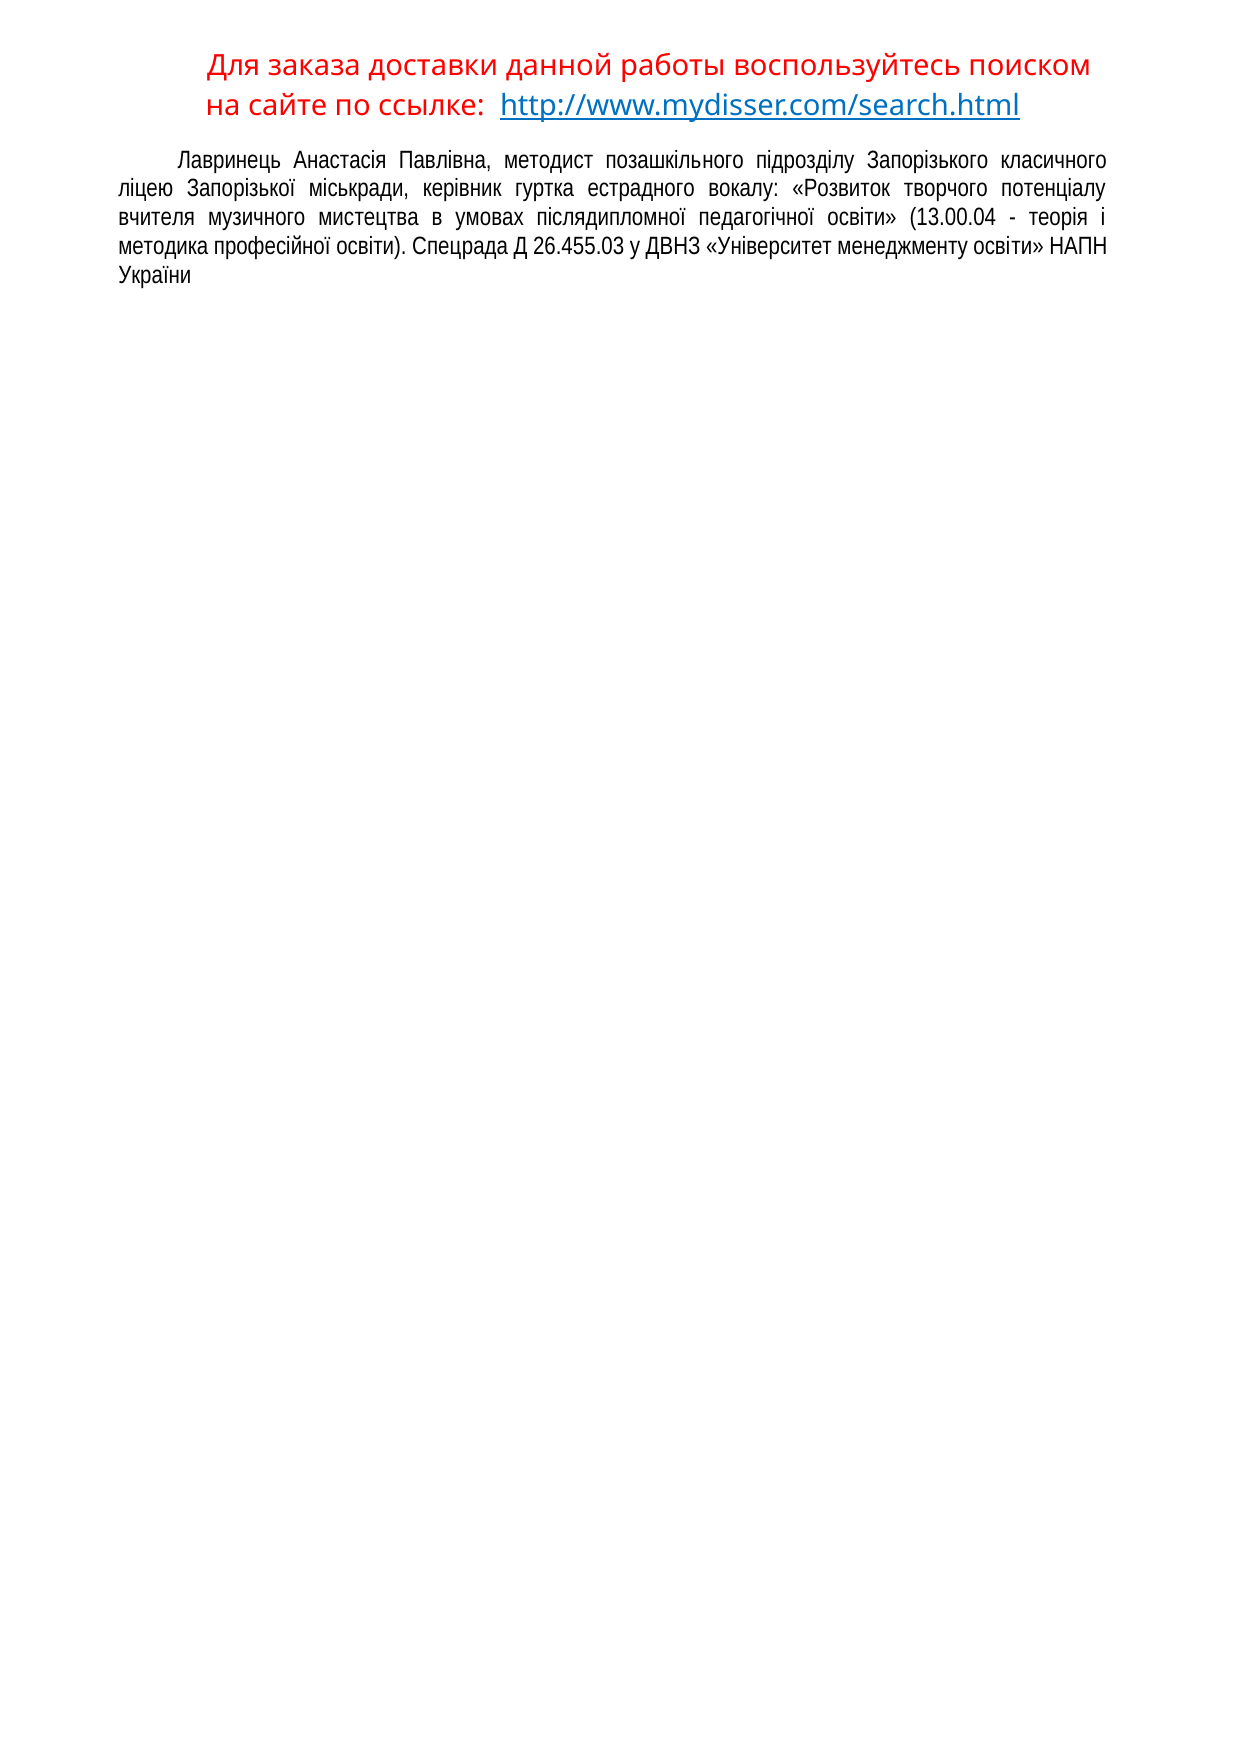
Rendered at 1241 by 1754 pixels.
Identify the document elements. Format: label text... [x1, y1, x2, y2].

text Лавринець Анастасія Павлівна, методист позашкільного підрозділу Запорізького класичного ліцею Запорізької міськради, керівник гуртка естрадного вокалу: «Розвиток творчого потенціалу вчителя музичного мистецтва в умовах післядипломної педагогічної освіти» (13.00.04 - теорія і методика професійної освіти). Спецрада Д 26.455.03 у ДВНЗ «Університет менеджменту освіти» НАПН України [118, 144, 1107, 288]
